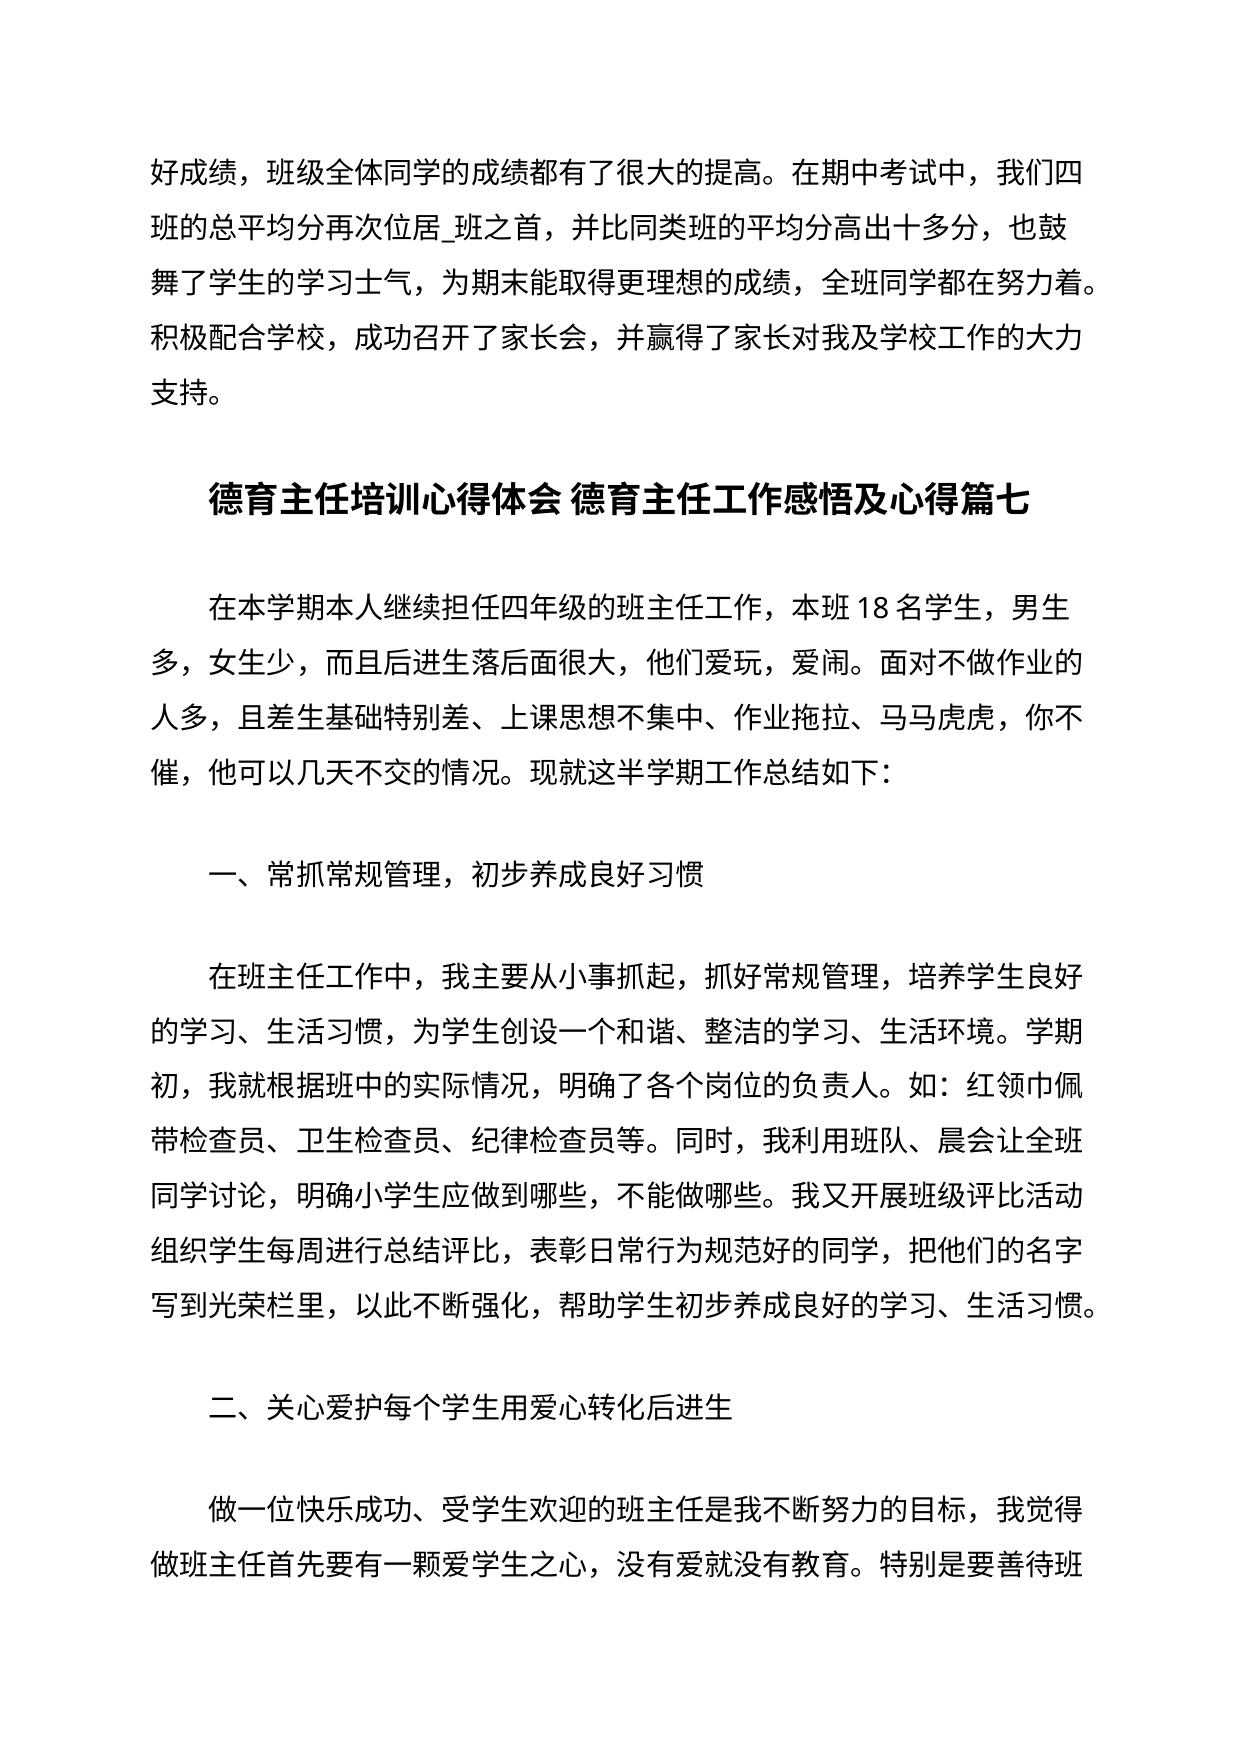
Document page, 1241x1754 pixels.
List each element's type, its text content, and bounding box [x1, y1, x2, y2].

text 在本学期本人继续担任四年级的班主任工作，本班18名学生，男生多，女生少，而且后进生落后面很大，他们爱玩，爱闹。面对不做作业的人多，且差生基础特别差、上课思想不集中、作业拖拉、马马虎虎，你不催，他可以几天不交的情况。现就这半学期工作总结如下： [150, 585, 1090, 792]
text 在班主任工作中，我主要从小事抓起，抓好常规管理，培养学生良好的学习、生活习惯，为学生创设一个和谐、整洁的学习、生活环境。学期初，我就根据班中的实际情况，明确了各个岗位的负责人。如：红领巾佩带检查员、卫生检查员、纪律检查员等。同时，我利用班队、晨会让全班同学讨论，明确小学生应做到哪些，不能做哪些。我又开展班级评比活动组织学生每周进行总结评比，表彰日常行为规范好的同学，把他们的名字写到光荣栏里，以此不断强化，帮助学生初步养成良好的学习、生活习惯。 [150, 953, 1090, 1325]
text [150, 150, 1090, 412]
text 德育主任培训心得体会 德育主任工作感悟及心得篇七 [150, 471, 1090, 523]
text 二、关心爱护每个学生用爱心转化后进生 [150, 1384, 1090, 1427]
text 一、常抓常规管理，初步养成良好习惯 [150, 851, 1090, 894]
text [150, 1486, 1090, 1583]
